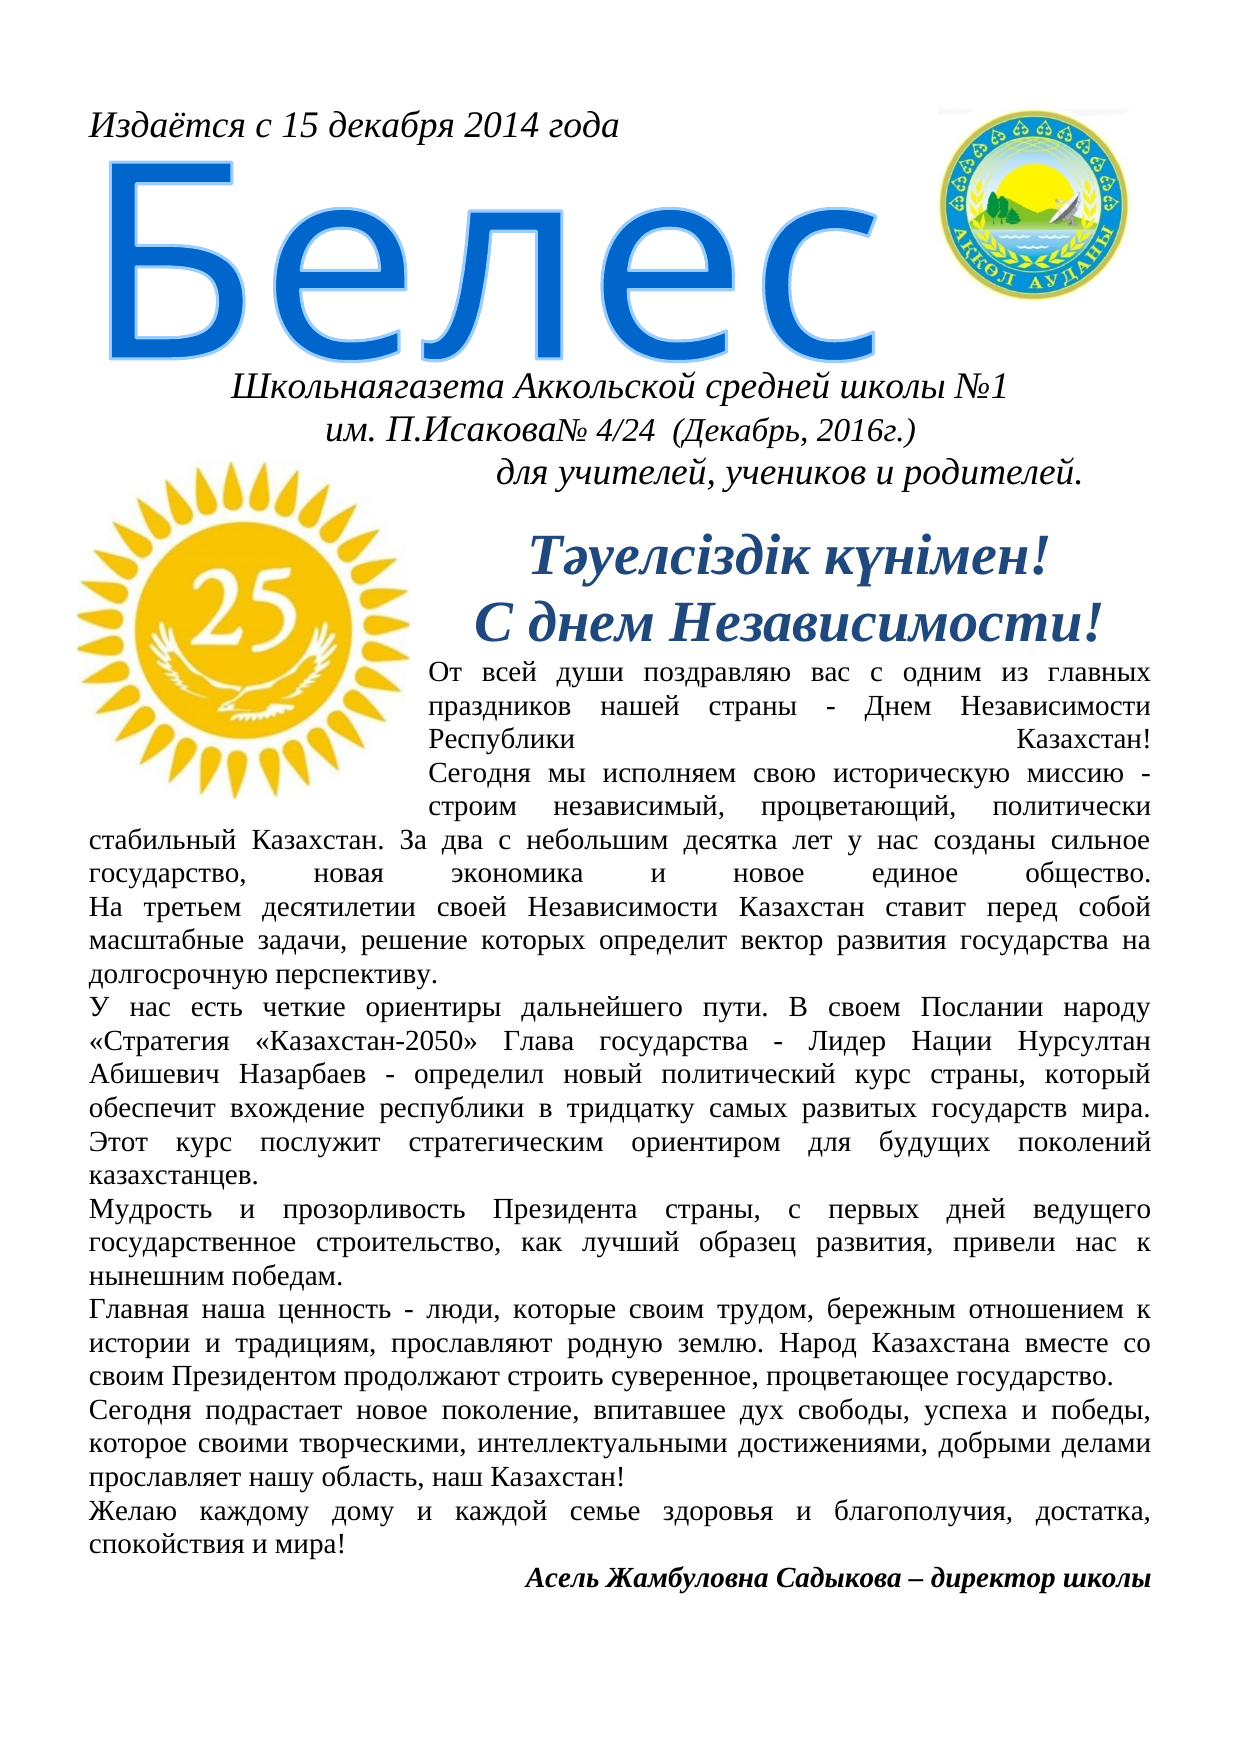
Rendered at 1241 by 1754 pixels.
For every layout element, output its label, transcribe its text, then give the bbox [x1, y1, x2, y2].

text Главная наша ценность - люди, которые своим трудом, бережным отношением к истории и традициям, прославляют родную землю. Народ Казахстана вместе со своим Президентом продолжают строить суверенное, процветающее государство. [89, 1291, 1152, 1392]
picture [75, 461, 410, 797]
text Асель Жамбуловна Садыкова – директор школы [89, 1560, 1152, 1593]
text У нас есть четкие ориентиры дальнейшего пути. В своем Послании народу «Стратегия «Казахстан-2050» Глава государства - Лидер Нации Нурсултан Абишевич Назарбаев - определил новый политический курс страны, который обеспечит вхождение республики в тридцатку самых развитых государств мира. Этот курс послужит стратегическим ориентиром для будущих поколений казахстанцев. [89, 989, 1152, 1191]
text Издаётся с 15 декабря 2014 года [89, 102, 1152, 145]
text Желаю каждому дому и каждой семье здоровья и благополучия, достатка, спокойствия и мира! [89, 1493, 1152, 1560]
text С днем Независимости! [410, 587, 1152, 654]
text для учителей, учеников и родителей. [89, 449, 1152, 493]
text Тәуелсіздік күнімен! [410, 520, 1152, 587]
text Школьнаягазета Аккольской средней школы №1 [89, 318, 1152, 406]
text От всей души поздравляю вас с одним из главных праздников нашей страны - Днем Независимости Республики Казахстан! Сегодня мы исполняем свою историческую миссию - строим независимый, процветающий, политически стабильный Казахстан. За два с небольшим десятка лет у нас созданы сильное государство, новая экономика и новое единое общество. На третьем десятилетии своей Независимости Казахстан ставит перед собой масштабные задачи, решение которых определит вектор развития государства на долгосрочную перспективу. [89, 654, 1152, 989]
text им. П.Исакова№ 4/24 (Декабрь, 2016г.) [89, 406, 1152, 449]
text Мудрость и прозорливость Президента страны, с первых дней ведущего государственное строительство, как лучший образец развития, привели нас к нынешним победам. [89, 1191, 1152, 1291]
text Сегодня подрастает новое поколение, впитавшее дух свободы, успеха и победы, которое своими творческими, интеллектуальными достижениями, добрыми делами прославляет нашу область, наш Казахстан! [89, 1392, 1152, 1493]
picture [937, 145, 1130, 301]
